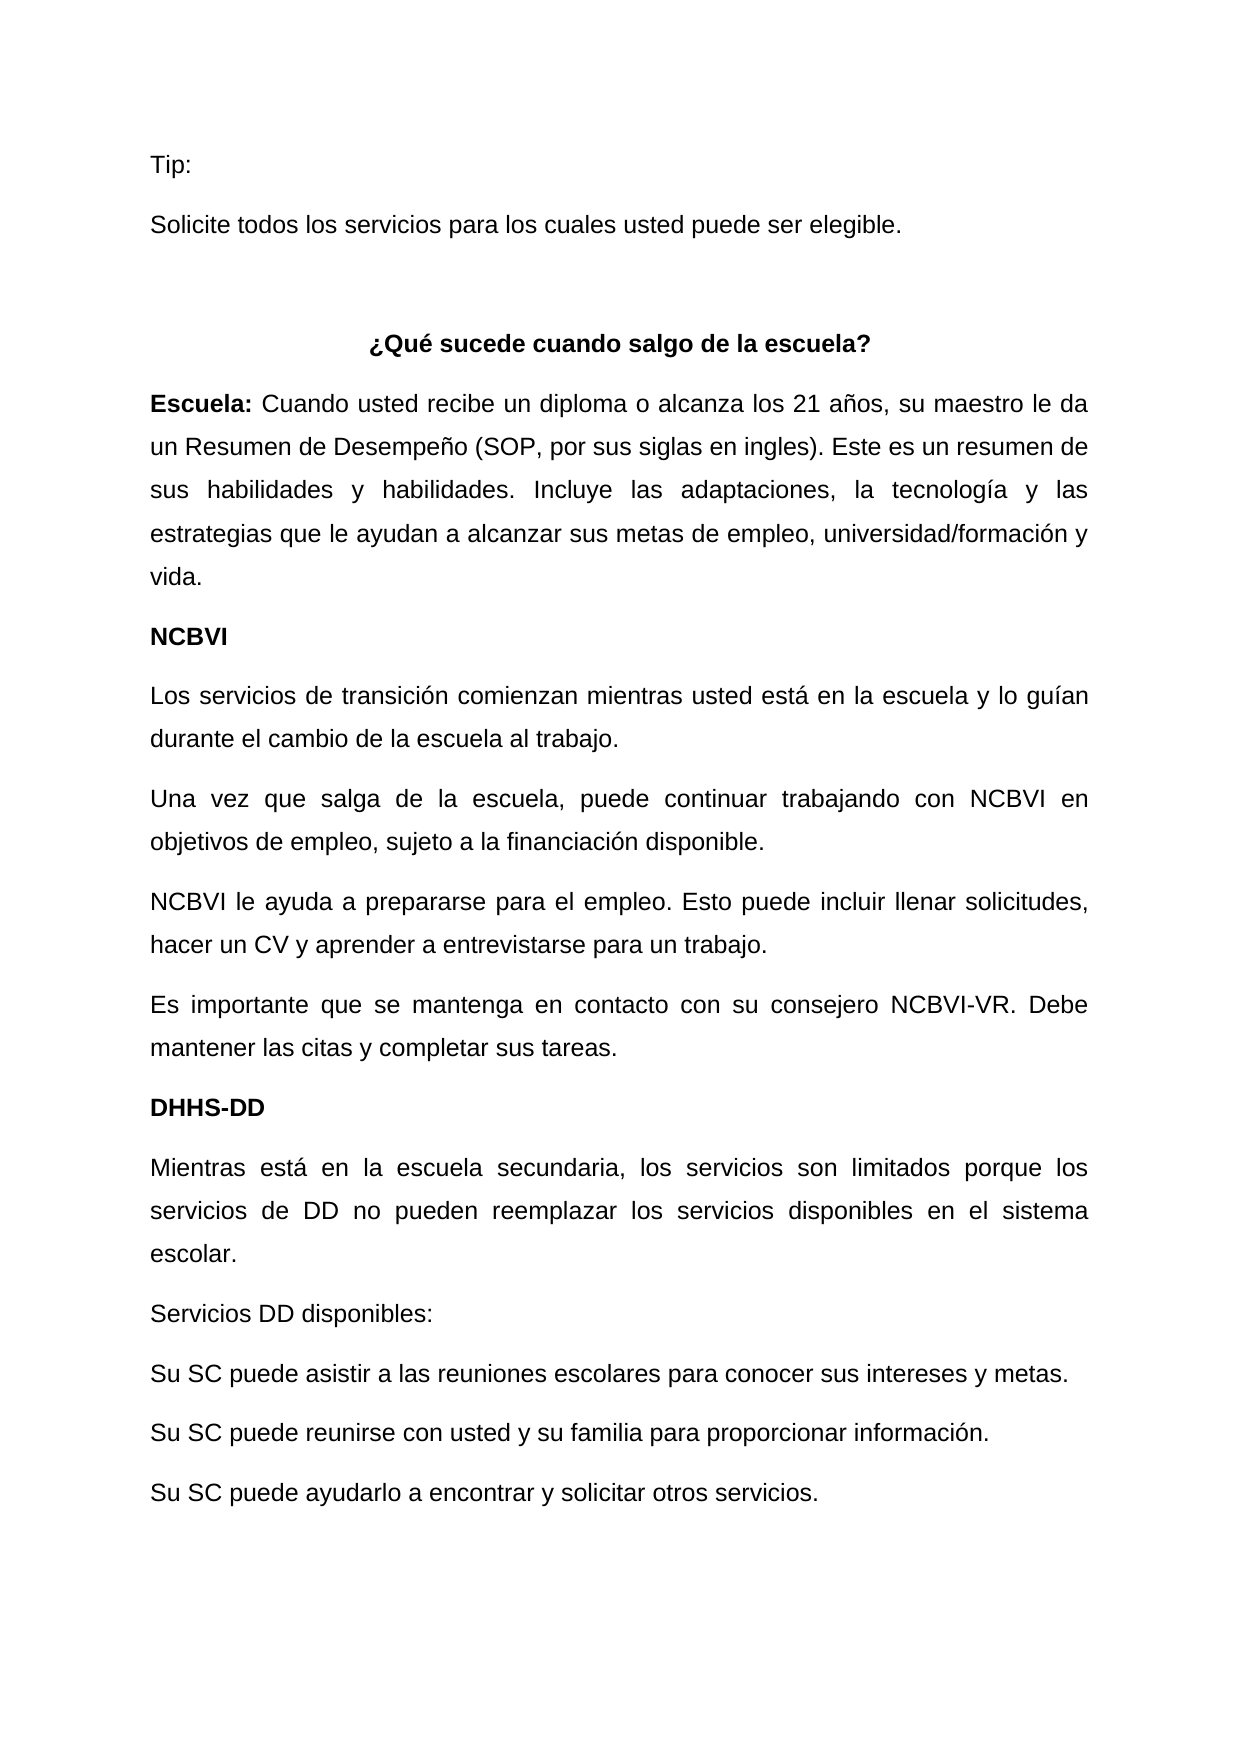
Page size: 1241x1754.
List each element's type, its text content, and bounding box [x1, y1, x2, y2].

text Escuela: Cuando usted recibe un diploma o alcanza los 21 años, su maestro le da un Resumen de Desempeño (SOP, por sus siglas en ingles). Este es un resumen de sus habilidades y habilidades. Incluye las adaptaciones, la tecnología y las estrategias que le ayudan a alcanzar sus metas de empleo, universidad/formación y vida. [150, 389, 1090, 590]
text Los servicios de transición comienzan mientras usted está en la escuela y lo guían durante el cambio de la escuela al trabajo. [150, 681, 1090, 753]
text Mientras está en la escuela secundaria, los servicios son limitados porque los servicios de DD no pueden reemplazar los servicios disponibles en el sistema escolar. [150, 1153, 1090, 1268]
text ¿Qué sucede cuando salgo de la escuela? [150, 329, 1090, 358]
text Tip: [150, 150, 1090, 179]
text NCBVI [150, 621, 1090, 650]
text Una vez que salga de la escuela, puede continuar trabajando con NCBVI en objetivos de empleo, sujeto a la financiación disponible. [150, 784, 1090, 856]
text Su SC puede ayudarlo a encontrar y solicitar otros servicios. [150, 1478, 1090, 1507]
text Solicite todos los servicios para los cuales usted puede ser elegible. [150, 210, 1090, 238]
text Su SC puede asistir a las reuniones escolares para conocer sus intereses y metas. [150, 1358, 1090, 1387]
text NCBVI le ayuda a prepararse para el empleo. Esto puede incluir llenar solicitudes, hacer un CV y aprender a entrevistarse para un trabajo. [150, 887, 1090, 959]
text Su SC puede reunirse con usted y su familia para proporcionar información. [150, 1418, 1090, 1447]
text DHHS-DD [150, 1093, 1090, 1122]
text Es importante que se mantenga en contacto con su consejero NCBVI-VR. Debe mantener las citas y completar sus tareas. [150, 990, 1090, 1062]
text Servicios DD disponibles: [150, 1299, 1090, 1327]
